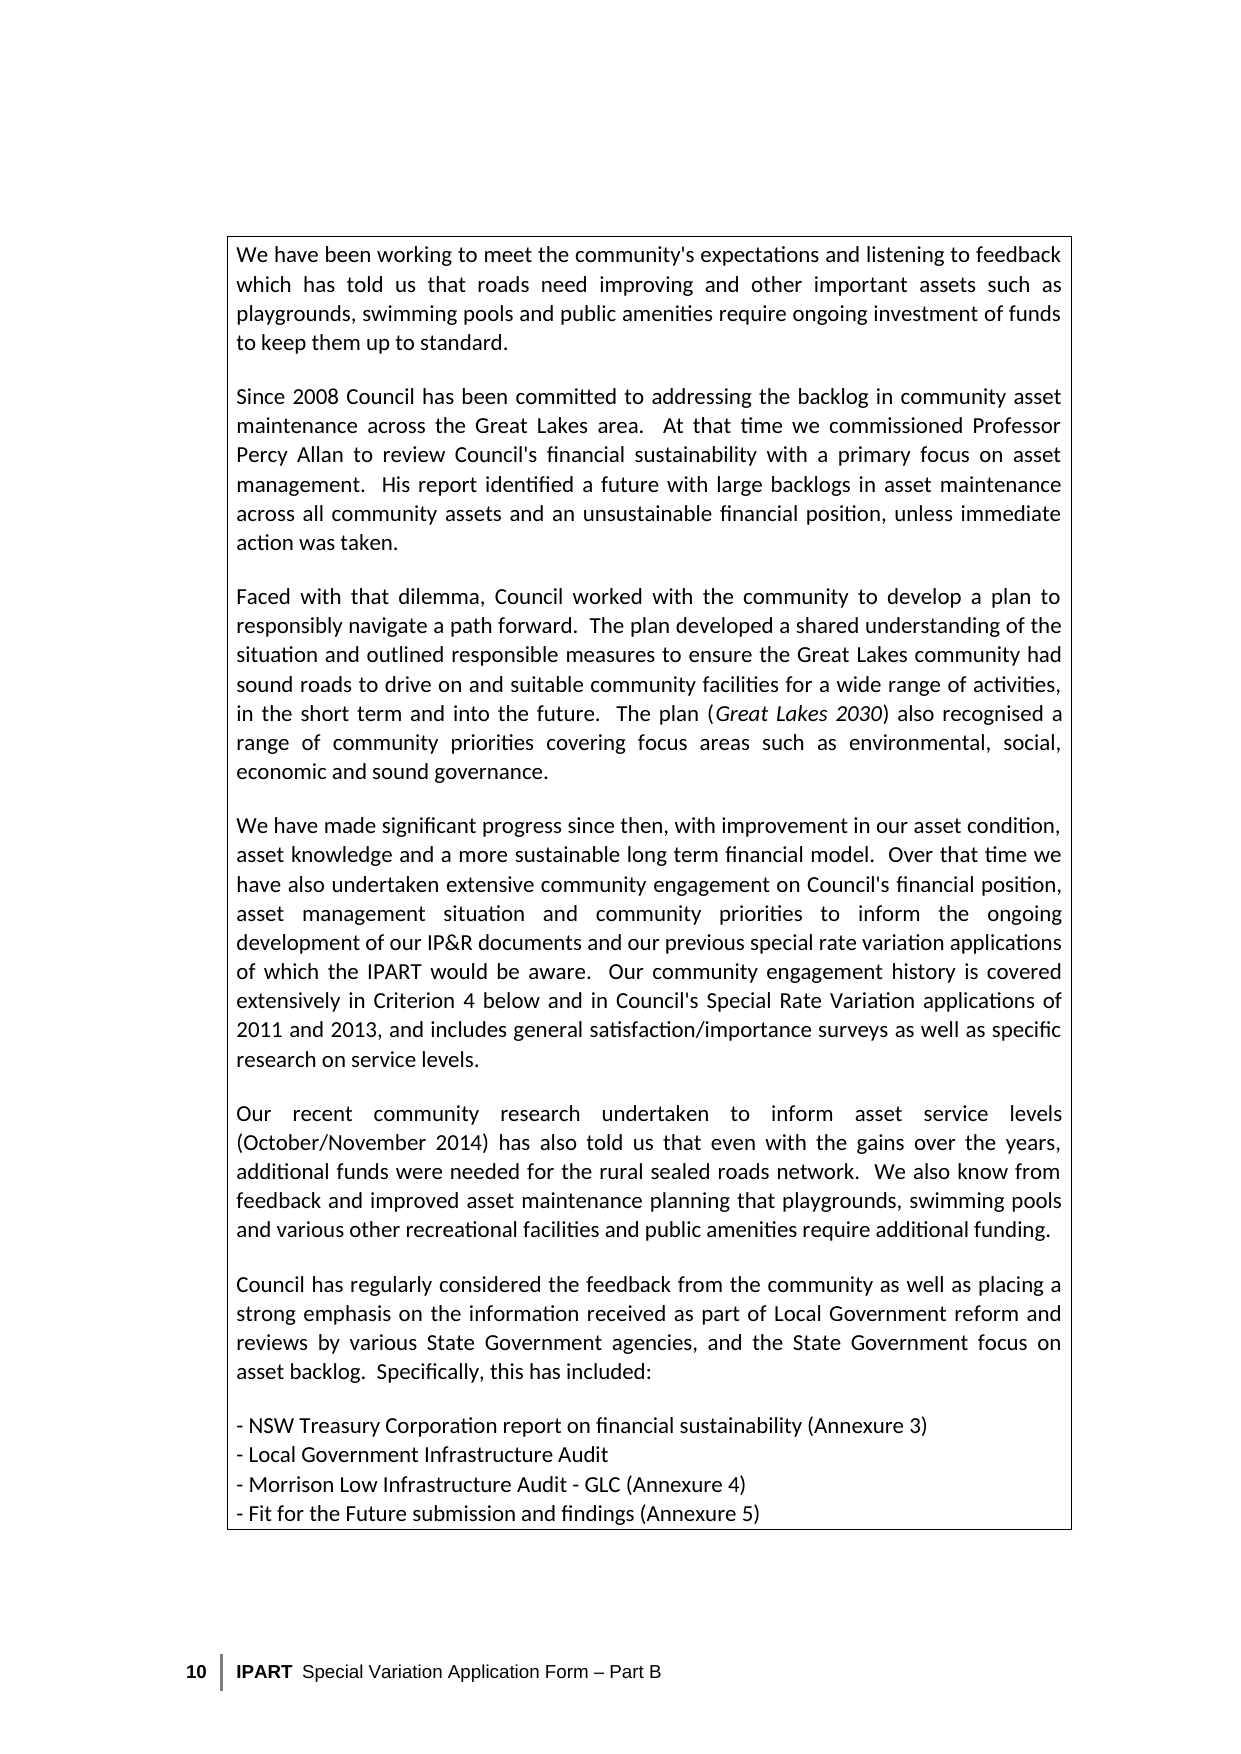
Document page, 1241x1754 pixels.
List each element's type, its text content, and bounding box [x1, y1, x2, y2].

text Our recent community research undertaken to inform asset service levels (October/November 2014) has also told us that even with the gains over the years, additional funds were needed for the rural sealed roads network. We also know from feedback and improved asset maintenance planning that playgrounds, swimming pools and various other recreational facilities and public amenities require additional funding. [228, 1094, 1071, 1243]
text Council has regularly considered the feedback from the community as well as placing a strong emphasis on the information received as part of Local Government reform and reviews by various State Government agencies, and the State Government focus on asset backlog. Specifically, this has included: [228, 1265, 1071, 1385]
text We have made significant progress since then, with improvement in our asset condition, asset knowledge and a more sustainable long term financial model. Over that time we have also undertaken extensive community engagement on Council's financial position, asset management situation and community priorities to inform the ongoing development of our IP&R documents and our previous special rate variation applications of which the IPART would be aware. Our community engagement history is covered extensively in Criterion 4 below and in Council's Special Rate Variation applications of 2011 and 2013, and includes general satisfaction/importance surveys as well as specific research on service levels. [228, 807, 1071, 1073]
text Since 2008 Council has been committed to addressing the backlog in community asset maintenance across the Great Lakes area. At that time we commissioned Professor Percy Allan to review Council's financial sustainability with a primary focus on asset management. His report identified a future with large backlogs in asset maintenance across all community assets and an unsustainable financial position, unless immediate action was taken. [228, 378, 1071, 556]
text Faced with that dilemma, Council worked with the community to develop a plan to responsibly navigate a path forward. The plan developed a shared understanding of the situation and outlined responsible measures to ensure the Great Lakes community had sound roads to drive on and suitable community facilities for a wide range of activities, in the short term and into the future. The plan (Great Lakes 2030) also recognised a range of community priorities covering focus areas such as environmental, social, economic and sound governance. [228, 578, 1071, 785]
text - Morrison Low Infrastructure Audit - GLC (Annexure 4) [236, 1468, 1063, 1494]
text - Fit for the Future submission and findings (Annexure 5) [228, 1494, 1071, 1529]
text - NSW Treasury Corporation report on financial sustainability (Annexure 3) [228, 1407, 1071, 1439]
text We have been working to meet the community's expectations and listening to feedback which has told us that roads need improving and other important assets such as playgrounds, swimming pools and public amenities require ongoing investment of funds to keep them up to standard. [228, 237, 1071, 356]
text - Local Government Infrastructure Audit [236, 1439, 1063, 1468]
